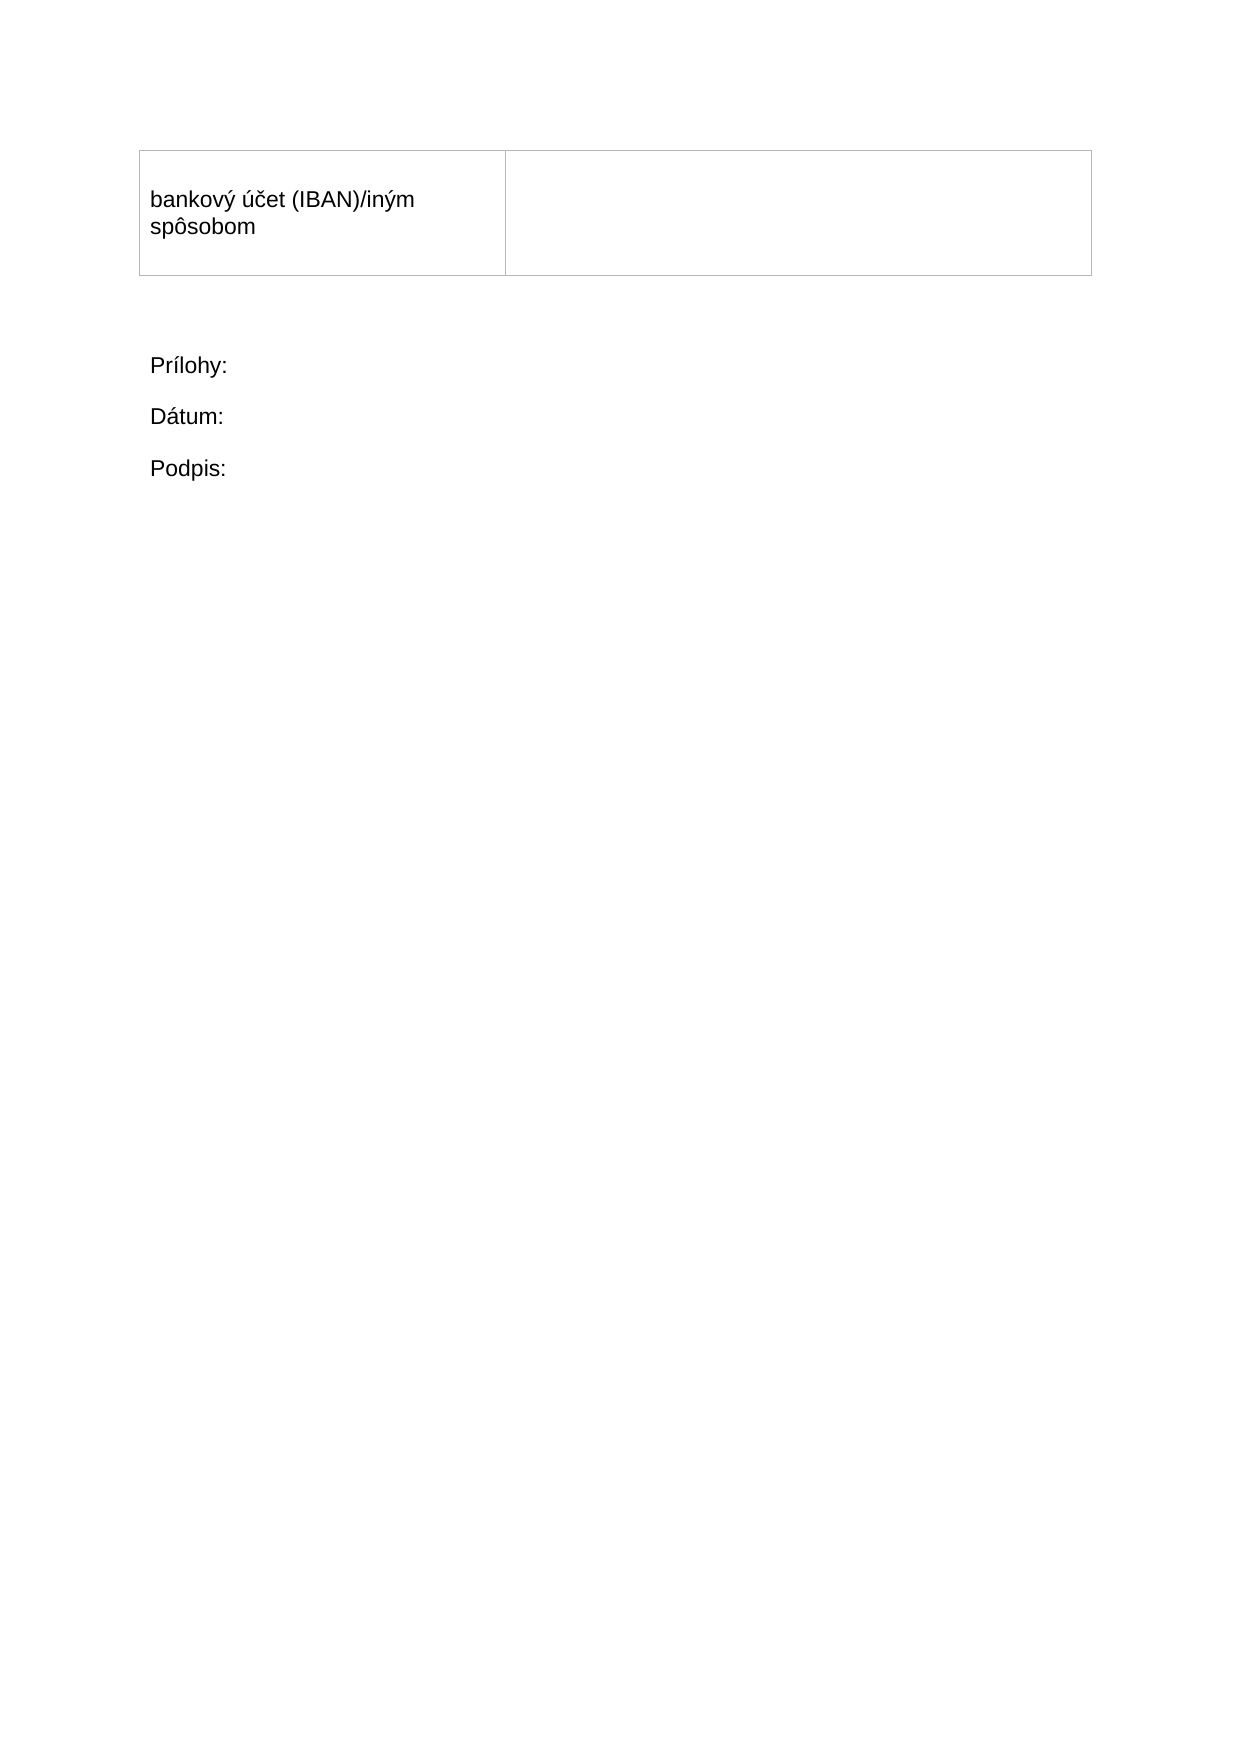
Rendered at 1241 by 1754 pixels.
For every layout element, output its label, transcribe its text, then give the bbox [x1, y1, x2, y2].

text Dátum: [150, 403, 1090, 430]
text Prílohy: [150, 352, 1090, 378]
table_cell [506, 151, 1091, 274]
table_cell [140, 151, 505, 274]
text Podpis: [150, 455, 1090, 481]
